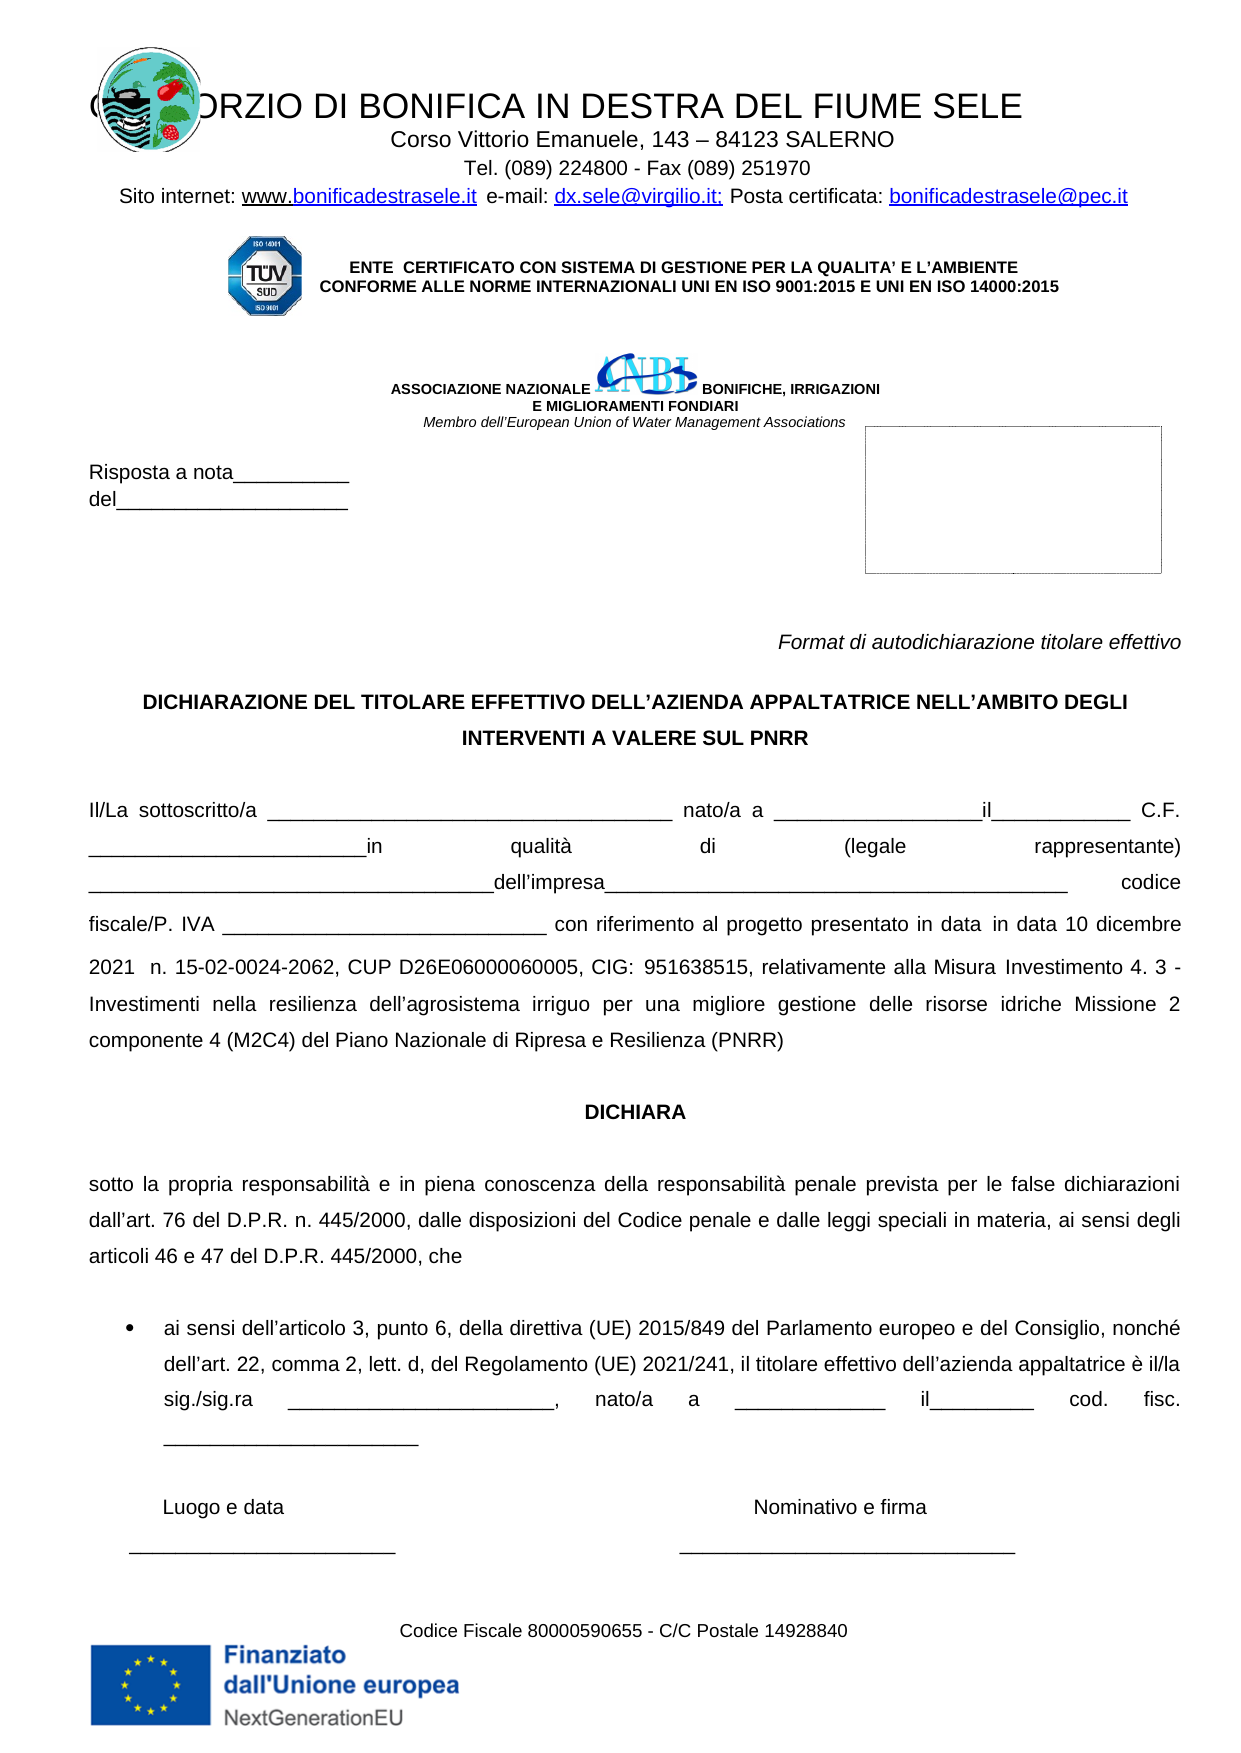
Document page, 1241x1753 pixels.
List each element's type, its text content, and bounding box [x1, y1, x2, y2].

text sotto la propria responsabilità e in piena conoscenza della responsabilità penale prevista per le false dichiarazioni dall’art. 76 del D.P.R. n. 445/2000, dalle disposizioni del Codice penale e dalle leggi speciali in materia, ai sensi degli articoli 46 e 47 del D.P.R. 445/2000, che [89, 1172, 1182, 1267]
text Il/La sottoscritto/a ___________________________________ nato/a a __________________il____________ C.F. ________________________in qualità di (legale rappresentante) ___________________________________dell’impresa________________________________________ codice fiscale/P. IVA ____________________________ con riferimento al progetto presentato in data in data 10 dicembre 2021 n. 15-02-0024-2062, CUP D26E06000060005, CIG: 951638515, relativamente alla Misura Investimento 4. 3 - Investimenti nella resilienza dell’agrosistema irriguo per una migliore gestione delle risorse idriche Missione 2 componente 4 (M2C4) del Piano Nazionale di Ripresa e Resilienza (PNRR) [89, 798, 1182, 1052]
picture [88, 1641, 462, 1731]
text _______________________ _____________________________ [89, 1531, 1182, 1555]
picture [594, 353, 698, 395]
picture [97, 47, 201, 152]
list ai sensi dell’articolo 3, punto 6, della direttiva (UE) 2015/849 del Parlamento europeo e del Consiglio, nonché dell’art. 22, comma 2, lett. d, del Regolamento (UE) 2021/241, il titolare effettivo dell’azienda appaltatrice è il/la sig./sig.ra _______________________, nato/a a _____________ il_________ cod. fisc. ______________________ [126, 1315, 1182, 1447]
picture [226, 236, 302, 315]
text DICHIARAZIONE DEL TITOLARE EFFETTIVO DELL’AZIENDA APPALTATRICE NELL’AMBITO DEGLI INTERVENTI A VALERE SUL PNRR [89, 690, 1182, 750]
text Luogo e data Nominativo e firma [89, 1495, 1182, 1519]
text DICHIARA [89, 1100, 1182, 1124]
text Format di autodichiarazione titolare effettivo [89, 630, 1182, 654]
